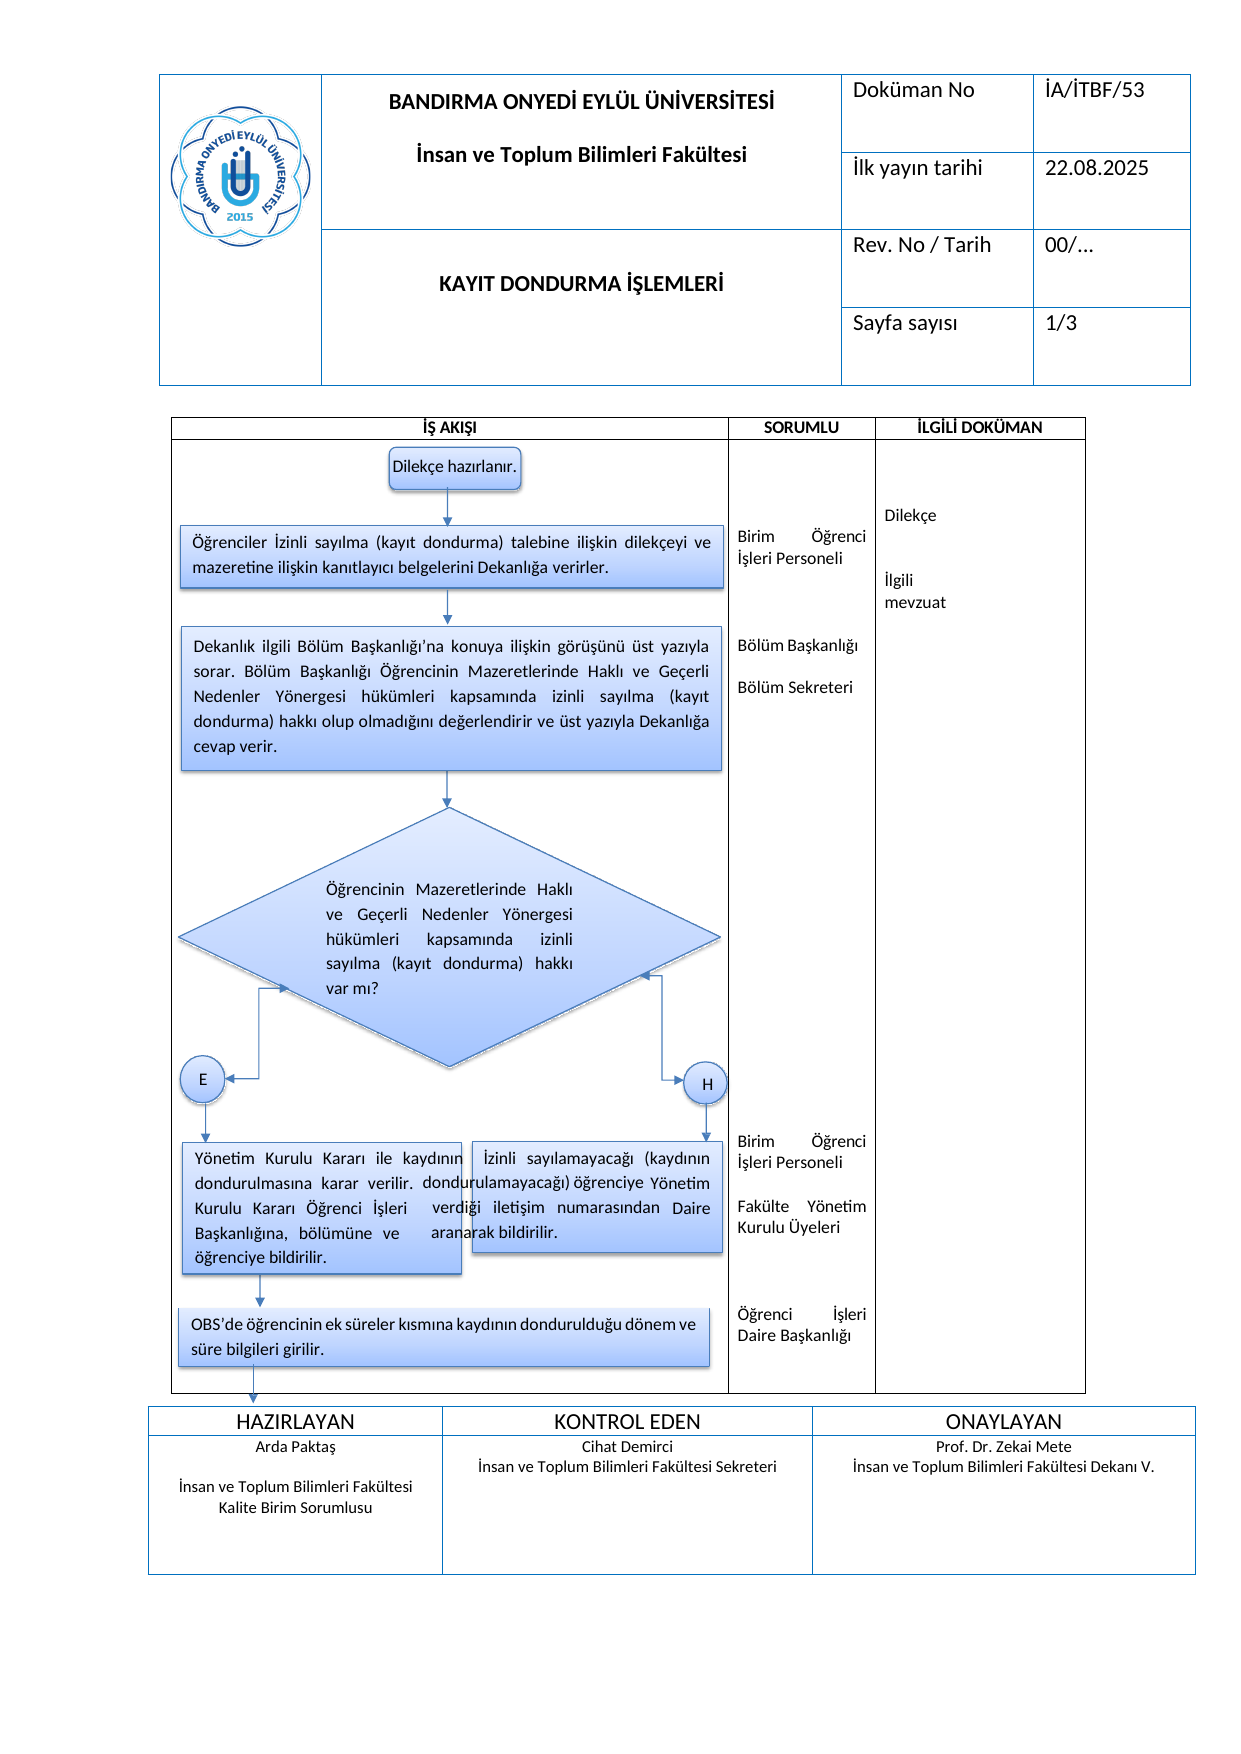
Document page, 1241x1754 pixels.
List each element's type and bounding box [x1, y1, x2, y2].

picture [170, 106, 311, 247]
